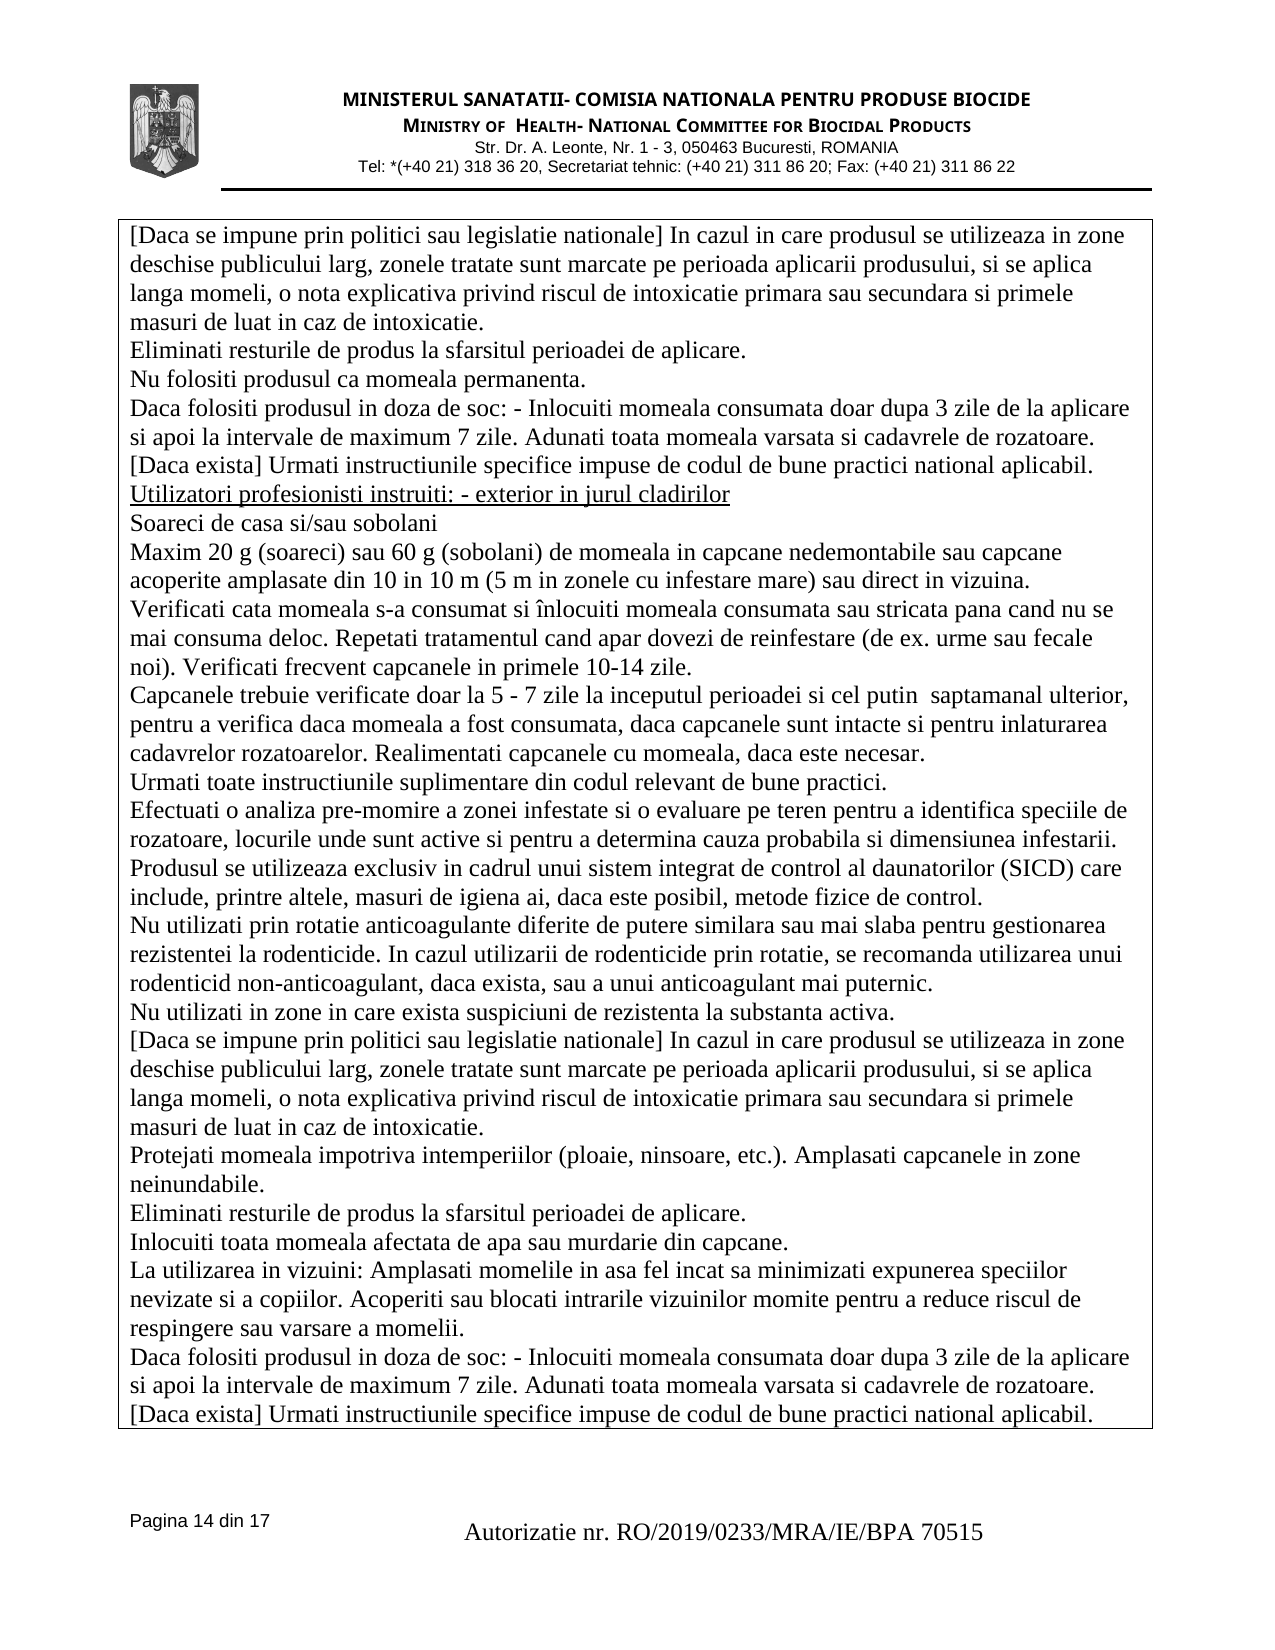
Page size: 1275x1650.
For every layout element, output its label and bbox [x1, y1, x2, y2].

table_header [119, 220, 1152, 1428]
